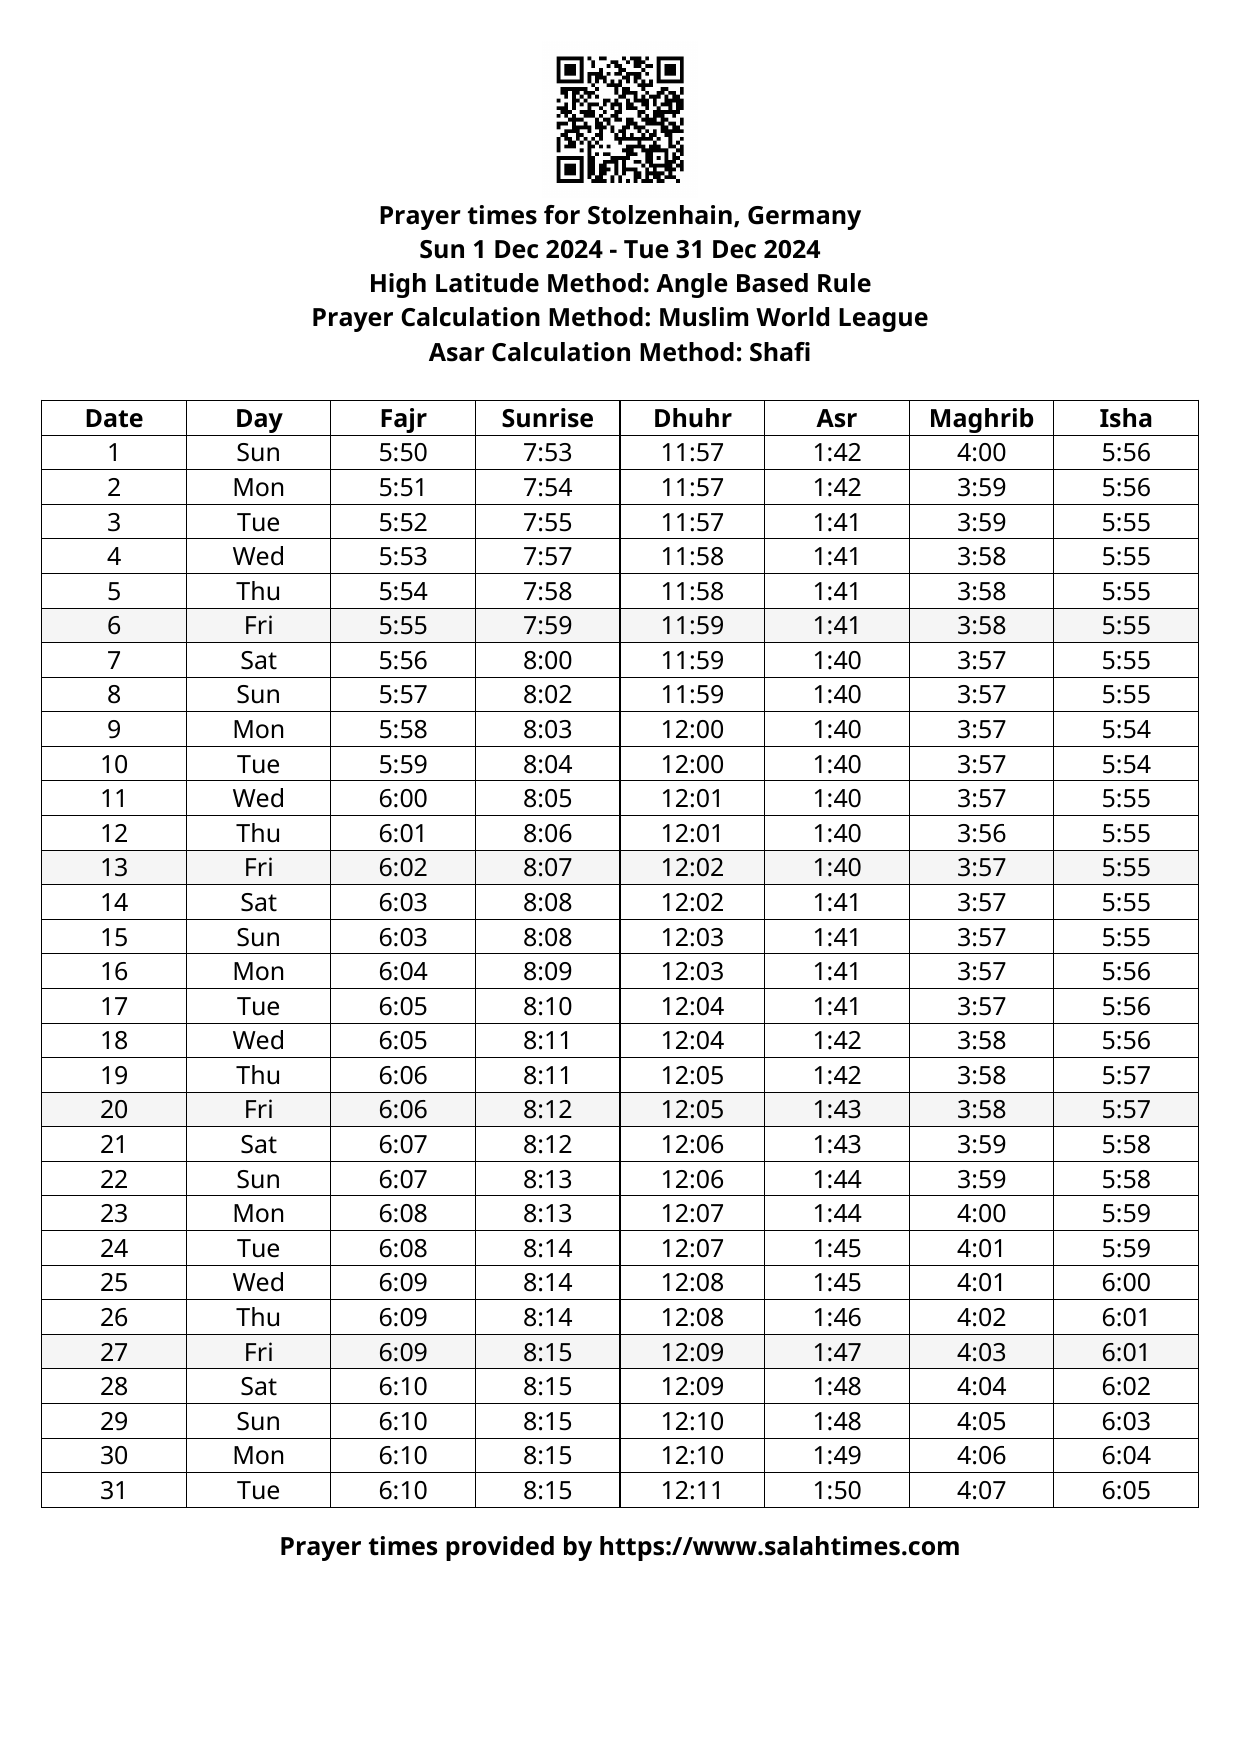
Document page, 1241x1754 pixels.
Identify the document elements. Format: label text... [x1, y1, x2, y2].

table_cell 12:07 [621, 1231, 764, 1264]
table_cell Thu [187, 1300, 330, 1334]
table_cell 4 [42, 539, 186, 573]
table_cell 5:54 [1054, 712, 1198, 746]
table_cell 5:55 [331, 609, 475, 642]
table_cell 3:57 [910, 747, 1053, 780]
table_cell 1:44 [765, 1162, 909, 1195]
table_cell 5:58 [1054, 1162, 1198, 1195]
table_cell 1:40 [765, 747, 909, 780]
table_cell 5:54 [1054, 747, 1198, 780]
table_cell 8:11 [476, 1024, 619, 1057]
table_cell 1:42 [765, 436, 909, 469]
table_cell 6:04 [331, 954, 475, 988]
table_cell 27 [42, 1335, 186, 1368]
table_cell 5:55 [1054, 678, 1198, 711]
table_cell 12:03 [621, 954, 764, 988]
table_cell 8:12 [476, 1127, 619, 1161]
table_cell 6:03 [331, 885, 475, 919]
table_cell 5:55 [1054, 539, 1198, 573]
table_cell 4:05 [910, 1404, 1053, 1437]
table_cell 7:53 [476, 436, 619, 469]
table_header Day [187, 401, 330, 434]
table_cell Sat [187, 1369, 330, 1403]
text Sun 1 Dec 2024 - Tue 31 Dec 2024 [42, 232, 1198, 266]
table_cell Sat [187, 885, 330, 919]
table_cell 1:47 [765, 1335, 909, 1368]
table_cell 4:00 [910, 436, 1053, 469]
table_cell 4:01 [910, 1231, 1053, 1264]
table_cell 3:57 [910, 643, 1053, 677]
table_cell 3:57 [910, 989, 1053, 1022]
table_cell 12:11 [621, 1473, 764, 1507]
table_cell 5:56 [1054, 1024, 1198, 1057]
text Prayer times for Stolzenhain, Germany [42, 198, 1198, 232]
table_cell 1:45 [765, 1266, 909, 1299]
text Asar Calculation Method: Shafi [42, 334, 1198, 368]
table_cell 3:58 [910, 539, 1053, 573]
table_cell 8:15 [476, 1404, 619, 1437]
text High Latitude Method: Angle Based Rule [42, 266, 1198, 300]
table_cell 12:07 [621, 1196, 764, 1230]
table_cell 8:08 [476, 885, 619, 919]
table_cell 24 [42, 1231, 186, 1264]
table_cell Mon [187, 712, 330, 746]
table_cell Sun [187, 436, 330, 469]
table_cell Fri [187, 1335, 330, 1368]
table_cell 3:57 [910, 678, 1053, 711]
table_cell Mon [187, 1439, 330, 1472]
table_cell 8:05 [476, 781, 619, 815]
table_cell 8:14 [476, 1266, 619, 1299]
table_cell 11:57 [621, 436, 764, 469]
table_cell 29 [42, 1404, 186, 1437]
table_cell 12 [42, 816, 186, 849]
table_cell 14 [42, 885, 186, 919]
table_cell Wed [187, 1266, 330, 1299]
table_cell 5:53 [331, 539, 475, 573]
table_cell 13 [42, 851, 186, 884]
table_cell Sat [187, 643, 330, 677]
table_cell 3:59 [910, 470, 1053, 504]
table_cell Tue [187, 1231, 330, 1264]
table_cell 12:08 [621, 1300, 764, 1334]
table_cell 1:41 [765, 609, 909, 642]
table_cell 6:07 [331, 1127, 475, 1161]
table_cell 3:57 [910, 885, 1053, 919]
table_cell 1:40 [765, 678, 909, 711]
table_cell 5:55 [1054, 885, 1198, 919]
table_cell 4:01 [910, 1266, 1053, 1299]
table_cell 6:04 [1054, 1439, 1198, 1472]
table_cell 7:55 [476, 505, 619, 538]
table_cell 5:55 [1054, 851, 1198, 884]
table_cell 19 [42, 1058, 186, 1092]
table_header Fajr [331, 401, 475, 434]
table_cell 8:14 [476, 1300, 619, 1334]
table_cell 22 [42, 1162, 186, 1195]
table_cell 5:55 [1054, 643, 1198, 677]
table_cell 4:04 [910, 1369, 1053, 1403]
table_cell 7:58 [476, 574, 619, 607]
table_cell Tue [187, 747, 330, 780]
table_cell 6:10 [331, 1404, 475, 1437]
table_cell 3:58 [910, 574, 1053, 607]
table_cell 12:00 [621, 712, 764, 746]
table_cell 5:57 [331, 678, 475, 711]
table_cell 5:58 [1054, 1127, 1198, 1161]
table_cell 12:03 [621, 920, 764, 953]
table_cell 5:56 [331, 643, 475, 677]
table_cell 8:08 [476, 920, 619, 953]
table_cell 6:01 [331, 816, 475, 849]
table_cell 1:49 [765, 1439, 909, 1472]
table_cell 6:10 [331, 1439, 475, 1472]
table_cell 5:59 [1054, 1196, 1198, 1230]
table_cell 8:06 [476, 816, 619, 849]
table_cell 6:02 [331, 851, 475, 884]
table_cell 6:06 [331, 1058, 475, 1092]
table_cell 1:40 [765, 643, 909, 677]
table_cell 3:57 [910, 781, 1053, 815]
table_cell 7 [42, 643, 186, 677]
table_cell Fri [187, 609, 330, 642]
table_header Sunrise [476, 401, 619, 434]
table_cell 5:55 [1054, 574, 1198, 607]
table_cell 6:01 [1054, 1335, 1198, 1368]
table_cell 11:59 [621, 678, 764, 711]
table_cell 1:41 [765, 989, 909, 1022]
table_cell 1:40 [765, 851, 909, 884]
table_cell 1:44 [765, 1196, 909, 1230]
table_cell 1:42 [765, 1024, 909, 1057]
table_cell 6:06 [331, 1093, 475, 1126]
table_cell 3 [42, 505, 186, 538]
table_cell 3:59 [910, 1127, 1053, 1161]
table_cell 23 [42, 1196, 186, 1230]
table_cell 3:58 [910, 1058, 1053, 1092]
table_cell 6:09 [331, 1335, 475, 1368]
table_cell 1:41 [765, 539, 909, 573]
table_cell 8 [42, 678, 186, 711]
table_cell Wed [187, 1024, 330, 1057]
table_cell 12:08 [621, 1266, 764, 1299]
table_cell 5:55 [1054, 920, 1198, 953]
table_cell 12:09 [621, 1369, 764, 1403]
table_cell 5:58 [331, 712, 475, 746]
table_cell 26 [42, 1300, 186, 1334]
table_cell 6:01 [1054, 1300, 1198, 1334]
table_cell 12:09 [621, 1335, 764, 1368]
table_cell Mon [187, 470, 330, 504]
table_cell 6 [42, 609, 186, 642]
table_cell 3:56 [910, 816, 1053, 849]
table_cell 1:48 [765, 1369, 909, 1403]
table_cell 8:10 [476, 989, 619, 1022]
table_cell 21 [42, 1127, 186, 1161]
table_cell 3:57 [910, 954, 1053, 988]
table_cell 8:15 [476, 1369, 619, 1403]
table_cell 11:59 [621, 643, 764, 677]
table_cell 5:56 [1054, 470, 1198, 504]
table_cell 3:58 [910, 609, 1053, 642]
table_cell 1 [42, 436, 186, 469]
table_cell 1:45 [765, 1231, 909, 1264]
table_cell 6:09 [331, 1266, 475, 1299]
table_cell 9 [42, 712, 186, 746]
table_cell 8:15 [476, 1473, 619, 1507]
table_cell 5:56 [1054, 436, 1198, 469]
table_cell Thu [187, 574, 330, 607]
table_cell 1:41 [765, 954, 909, 988]
text Prayer times provided by https://www.salahtimes.com [42, 1528, 1198, 1563]
table_cell 12:01 [621, 816, 764, 849]
table_cell Sun [187, 678, 330, 711]
table_cell 5:55 [1054, 816, 1198, 849]
table_cell 3:57 [910, 851, 1053, 884]
table_cell 12:04 [621, 989, 764, 1022]
table_cell 1:40 [765, 712, 909, 746]
table_cell 4:02 [910, 1300, 1053, 1334]
table_cell 8:13 [476, 1196, 619, 1230]
table_cell 1:46 [765, 1300, 909, 1334]
table_cell 1:50 [765, 1473, 909, 1507]
table_cell 12:10 [621, 1404, 764, 1437]
table_cell 20 [42, 1093, 186, 1126]
table_cell 5:56 [1054, 989, 1198, 1022]
table_cell 12:06 [621, 1127, 764, 1161]
table_cell Sun [187, 920, 330, 953]
table_cell 12:10 [621, 1439, 764, 1472]
table_cell 6:03 [331, 920, 475, 953]
table_cell 7:54 [476, 470, 619, 504]
table_cell 1:42 [765, 470, 909, 504]
table_cell 6:09 [331, 1300, 475, 1334]
table_cell 18 [42, 1024, 186, 1057]
text Prayer Calculation Method: Muslim World League [42, 300, 1198, 334]
table_cell 6:10 [331, 1473, 475, 1507]
table_cell 8:14 [476, 1231, 619, 1264]
table_cell Wed [187, 539, 330, 573]
table_cell 6:08 [331, 1196, 475, 1230]
table_cell 10 [42, 747, 186, 780]
table_cell 12:02 [621, 851, 764, 884]
table_cell 6:02 [1054, 1369, 1198, 1403]
table_cell 1:41 [765, 920, 909, 953]
table_cell 11 [42, 781, 186, 815]
table_cell 8:13 [476, 1162, 619, 1195]
table_cell 11:57 [621, 505, 764, 538]
table_cell 1:41 [765, 885, 909, 919]
table_cell Thu [187, 1058, 330, 1092]
table_header Date [42, 401, 186, 434]
table_cell 6:07 [331, 1162, 475, 1195]
table_cell 2 [42, 470, 186, 504]
table_cell 17 [42, 989, 186, 1022]
table_cell 3:57 [910, 712, 1053, 746]
table_cell 15 [42, 920, 186, 953]
table_header Maghrib [910, 401, 1053, 434]
table_cell 1:48 [765, 1404, 909, 1437]
table_cell 12:05 [621, 1058, 764, 1092]
table_cell 5:59 [331, 747, 475, 780]
table_cell 25 [42, 1266, 186, 1299]
table_cell 7:57 [476, 539, 619, 573]
table_cell 11:58 [621, 574, 764, 607]
table_cell 5:54 [331, 574, 475, 607]
table_cell 6:05 [331, 989, 475, 1022]
table_cell Fri [187, 851, 330, 884]
table_cell 1:42 [765, 1058, 909, 1092]
table_cell Sun [187, 1162, 330, 1195]
table_cell 5 [42, 574, 186, 607]
table_cell Sat [187, 1127, 330, 1161]
table_cell 5:57 [1054, 1093, 1198, 1126]
table_cell 16 [42, 954, 186, 988]
table_cell 5:57 [1054, 1058, 1198, 1092]
table_cell Tue [187, 1473, 330, 1507]
table_cell 8:02 [476, 678, 619, 711]
table_cell 8:15 [476, 1439, 619, 1472]
table_cell 1:41 [765, 574, 909, 607]
table_cell 8:03 [476, 712, 619, 746]
table_cell 6:00 [331, 781, 475, 815]
table_cell 30 [42, 1439, 186, 1472]
table_cell 12:06 [621, 1162, 764, 1195]
table_cell 7:59 [476, 609, 619, 642]
table_cell 8:00 [476, 643, 619, 677]
table_cell 4:00 [910, 1196, 1053, 1230]
table_cell 5:51 [331, 470, 475, 504]
table_cell Sun [187, 1404, 330, 1437]
table_cell 6:08 [331, 1231, 475, 1264]
table_cell 3:57 [910, 920, 1053, 953]
table_header Isha [1054, 401, 1198, 434]
picture [542, 41, 699, 198]
table_cell 6:05 [1054, 1473, 1198, 1507]
table_cell Tue [187, 989, 330, 1022]
table_cell 8:04 [476, 747, 619, 780]
table_cell 5:52 [331, 505, 475, 538]
table_cell 5:55 [1054, 609, 1198, 642]
table_cell Thu [187, 816, 330, 849]
table_cell 31 [42, 1473, 186, 1507]
table_cell 3:58 [910, 1093, 1053, 1126]
table_cell 3:59 [910, 1162, 1053, 1195]
table_cell 12:02 [621, 885, 764, 919]
table_cell 1:40 [765, 816, 909, 849]
table_cell 6:05 [331, 1024, 475, 1057]
table_cell 4:03 [910, 1335, 1053, 1368]
table_cell 8:15 [476, 1335, 619, 1368]
table_header Dhuhr [621, 401, 764, 434]
table_cell 11:58 [621, 539, 764, 573]
table_cell 5:55 [1054, 505, 1198, 538]
table_cell 12:04 [621, 1024, 764, 1057]
table_cell Mon [187, 954, 330, 988]
table_cell 8:12 [476, 1093, 619, 1126]
table_cell 6:00 [1054, 1266, 1198, 1299]
table_cell 12:01 [621, 781, 764, 815]
table_cell Tue [187, 505, 330, 538]
table_cell 12:00 [621, 747, 764, 780]
table_cell 4:07 [910, 1473, 1053, 1507]
table_cell 6:03 [1054, 1404, 1198, 1437]
table_cell 1:41 [765, 505, 909, 538]
table_cell 6:10 [331, 1369, 475, 1403]
table_cell 3:59 [910, 505, 1053, 538]
table_cell 11:57 [621, 470, 764, 504]
table_cell Fri [187, 1093, 330, 1126]
table_cell 28 [42, 1369, 186, 1403]
table_cell 11:59 [621, 609, 764, 642]
table_cell 5:56 [1054, 954, 1198, 988]
table_cell 1:40 [765, 781, 909, 815]
table_cell 5:55 [1054, 781, 1198, 815]
table_cell Mon [187, 1196, 330, 1230]
table_cell 4:06 [910, 1439, 1053, 1472]
table_cell 12:05 [621, 1093, 764, 1126]
table_cell 5:50 [331, 436, 475, 469]
table_cell 5:59 [1054, 1231, 1198, 1264]
table_header Asr [765, 401, 909, 434]
table_cell 1:43 [765, 1093, 909, 1126]
table_cell 8:11 [476, 1058, 619, 1092]
table_cell Wed [187, 781, 330, 815]
table_cell 1:43 [765, 1127, 909, 1161]
table_cell 8:09 [476, 954, 619, 988]
table_cell 3:58 [910, 1024, 1053, 1057]
table_cell 8:07 [476, 851, 619, 884]
